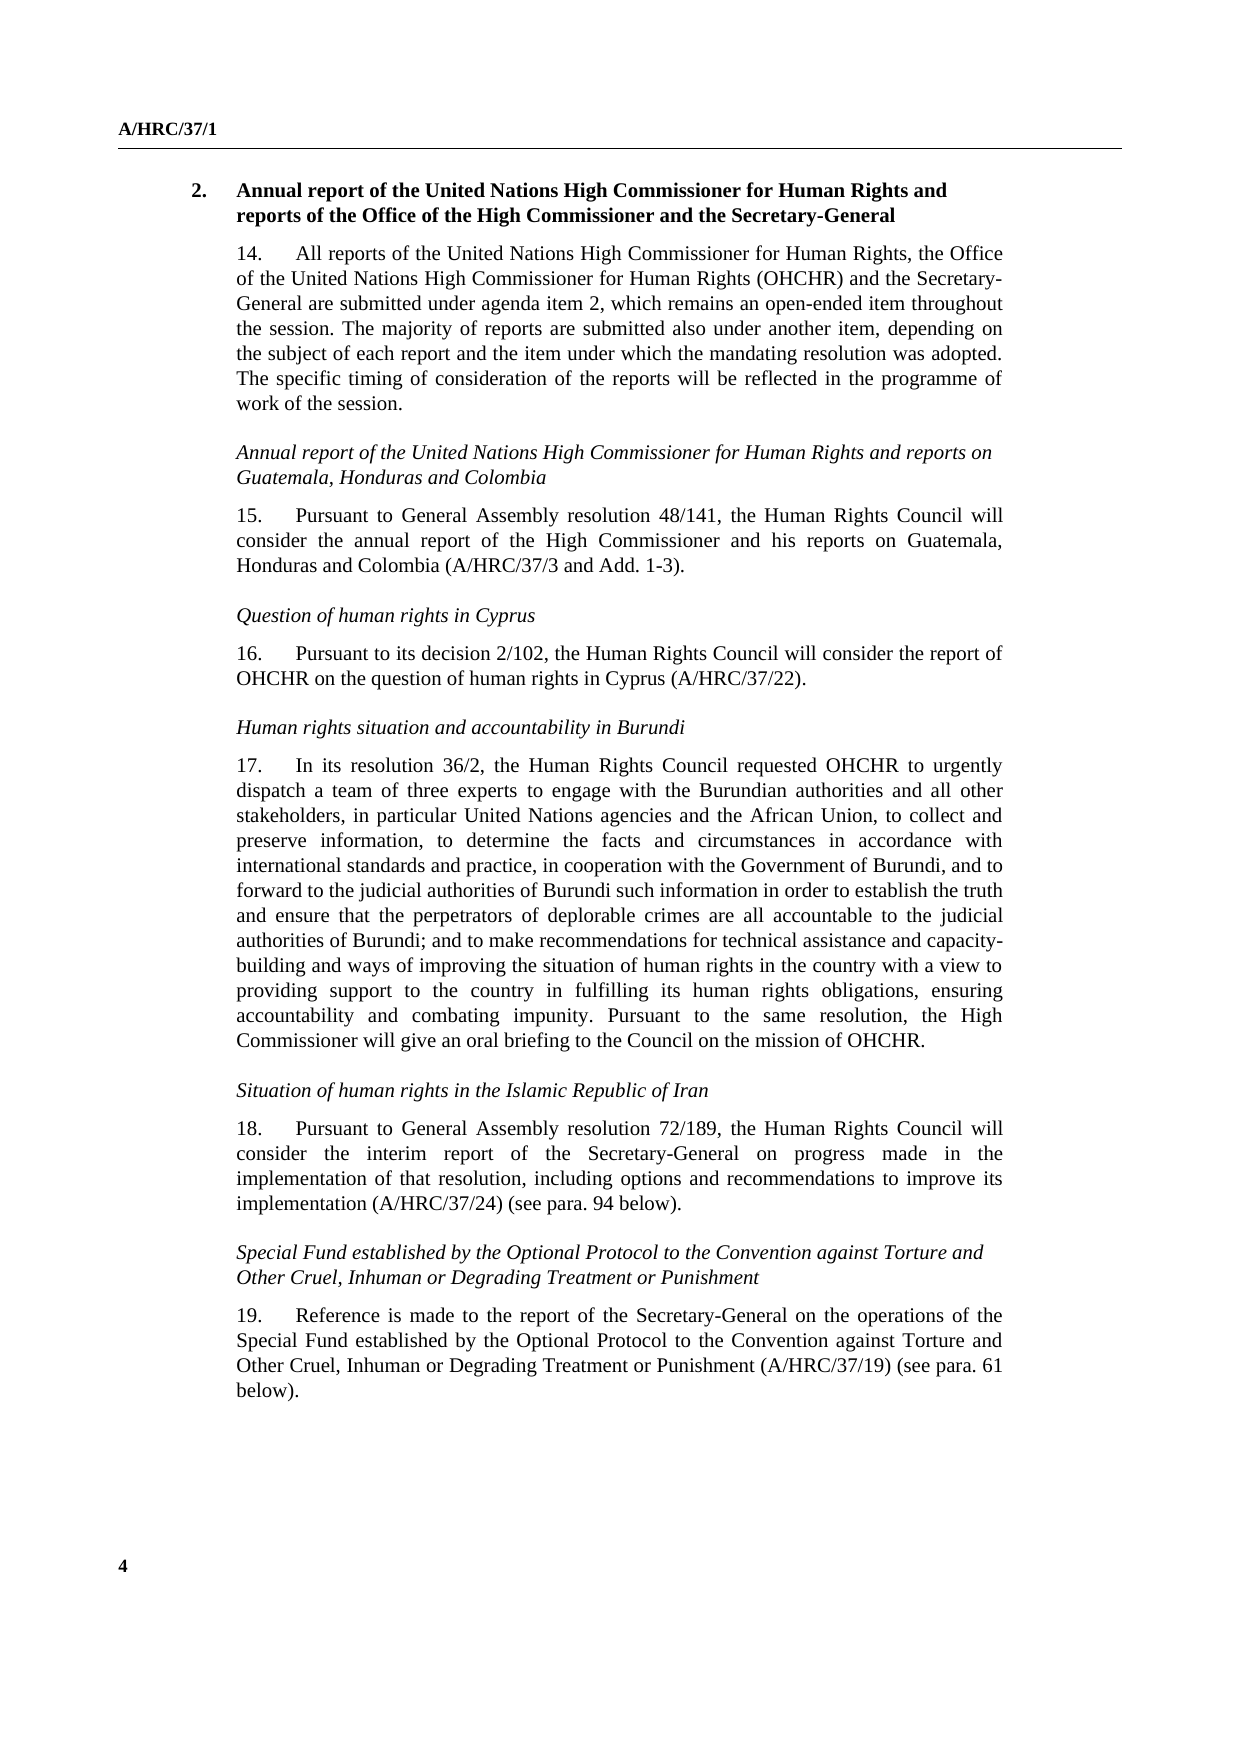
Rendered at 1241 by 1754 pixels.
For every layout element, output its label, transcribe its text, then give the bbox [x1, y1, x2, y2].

text 2. Annual report of the United Nations High Commissioner for Human Rights and reports of the Office of the High Commissioner and the Secretary-General [118, 177, 1004, 227]
text 14. All reports of the United Nations High Commissioner for Human Rights, the Office of the United Nations High Commissioner for Human Rights (OHCHR) and the Secretary-General are submitted under agenda item 2, which remains an open-ended item throughout the session. The majority of reports are submitted also under another item, depending on the subject of each report and the item under which the mandating resolution was adopted. The specific timing of consideration of the reports will be reflected in the programme of work of the session. [236, 240, 1004, 415]
text 17. In its resolution 36/2, the Human Rights Council requested OHCHR to urgently dispatch a team of three experts to engage with the Burundian authorities and all other stakeholders, in particular United Nations agencies and the African Union, to collect and preserve information, to determine the facts and circumstances in accordance with international standards and practice, in cooperation with the Government of Burundi, and to forward to the judicial authorities of Burundi such information in order to establish the truth and ensure that the perpetrators of deplorable crimes are all accountable to the judicial authorities of Burundi; and to make recommendations for technical assistance and capacity-building and ways of improving the situation of human rights in the country with a view to providing support to the country in fulfilling its human rights obligations, ensuring accountability and combating impunity. Pursuant to the same resolution, the High Commissioner will give an oral briefing to the Council on the mission of OHCHR. [236, 752, 1004, 1052]
text 16. Pursuant to its decision 2/102, the Human Rights Council will consider the report of OHCHR on the question of human rights in Cyprus (A/HRC/37/22). [236, 640, 1004, 690]
text Annual report of the United Nations High Commissioner for Human Rights and reports on Guatemala, Honduras and Colombia [118, 440, 1004, 490]
text 19. Reference is made to the report of the Secretary-General on the operations of the Special Fund established by the Optional Protocol to the Convention against Torture and Other Cruel, Inhuman or Degrading Treatment or Punishment (A/HRC/37/19) (see para. 61 below). [236, 1302, 1004, 1402]
text Special Fund established by the Optional Protocol to the Convention against Torture and Other Cruel, Inhuman or Degrading Treatment or Punishment [118, 1240, 1004, 1290]
text Human rights situation and accountability in Burundi [118, 715, 1004, 740]
text 18. Pursuant to General Assembly resolution 72/189, the Human Rights Council will consider the interim report of the Secretary-General on progress made in the implementation of that resolution, including options and recommendations to improve its implementation (A/HRC/37/24) (see para. 94 below). [236, 1115, 1004, 1215]
text 15. Pursuant to General Assembly resolution 48/141, the Human Rights Council will consider the annual report of the High Commissioner and his reports on Guatemala, Honduras and Colombia (A/HRC/37/3 and Add. 1-3). [236, 502, 1004, 577]
text Question of human rights in Cyprus [118, 602, 1004, 627]
text Situation of human rights in the Islamic Republic of Iran [118, 1077, 1004, 1102]
